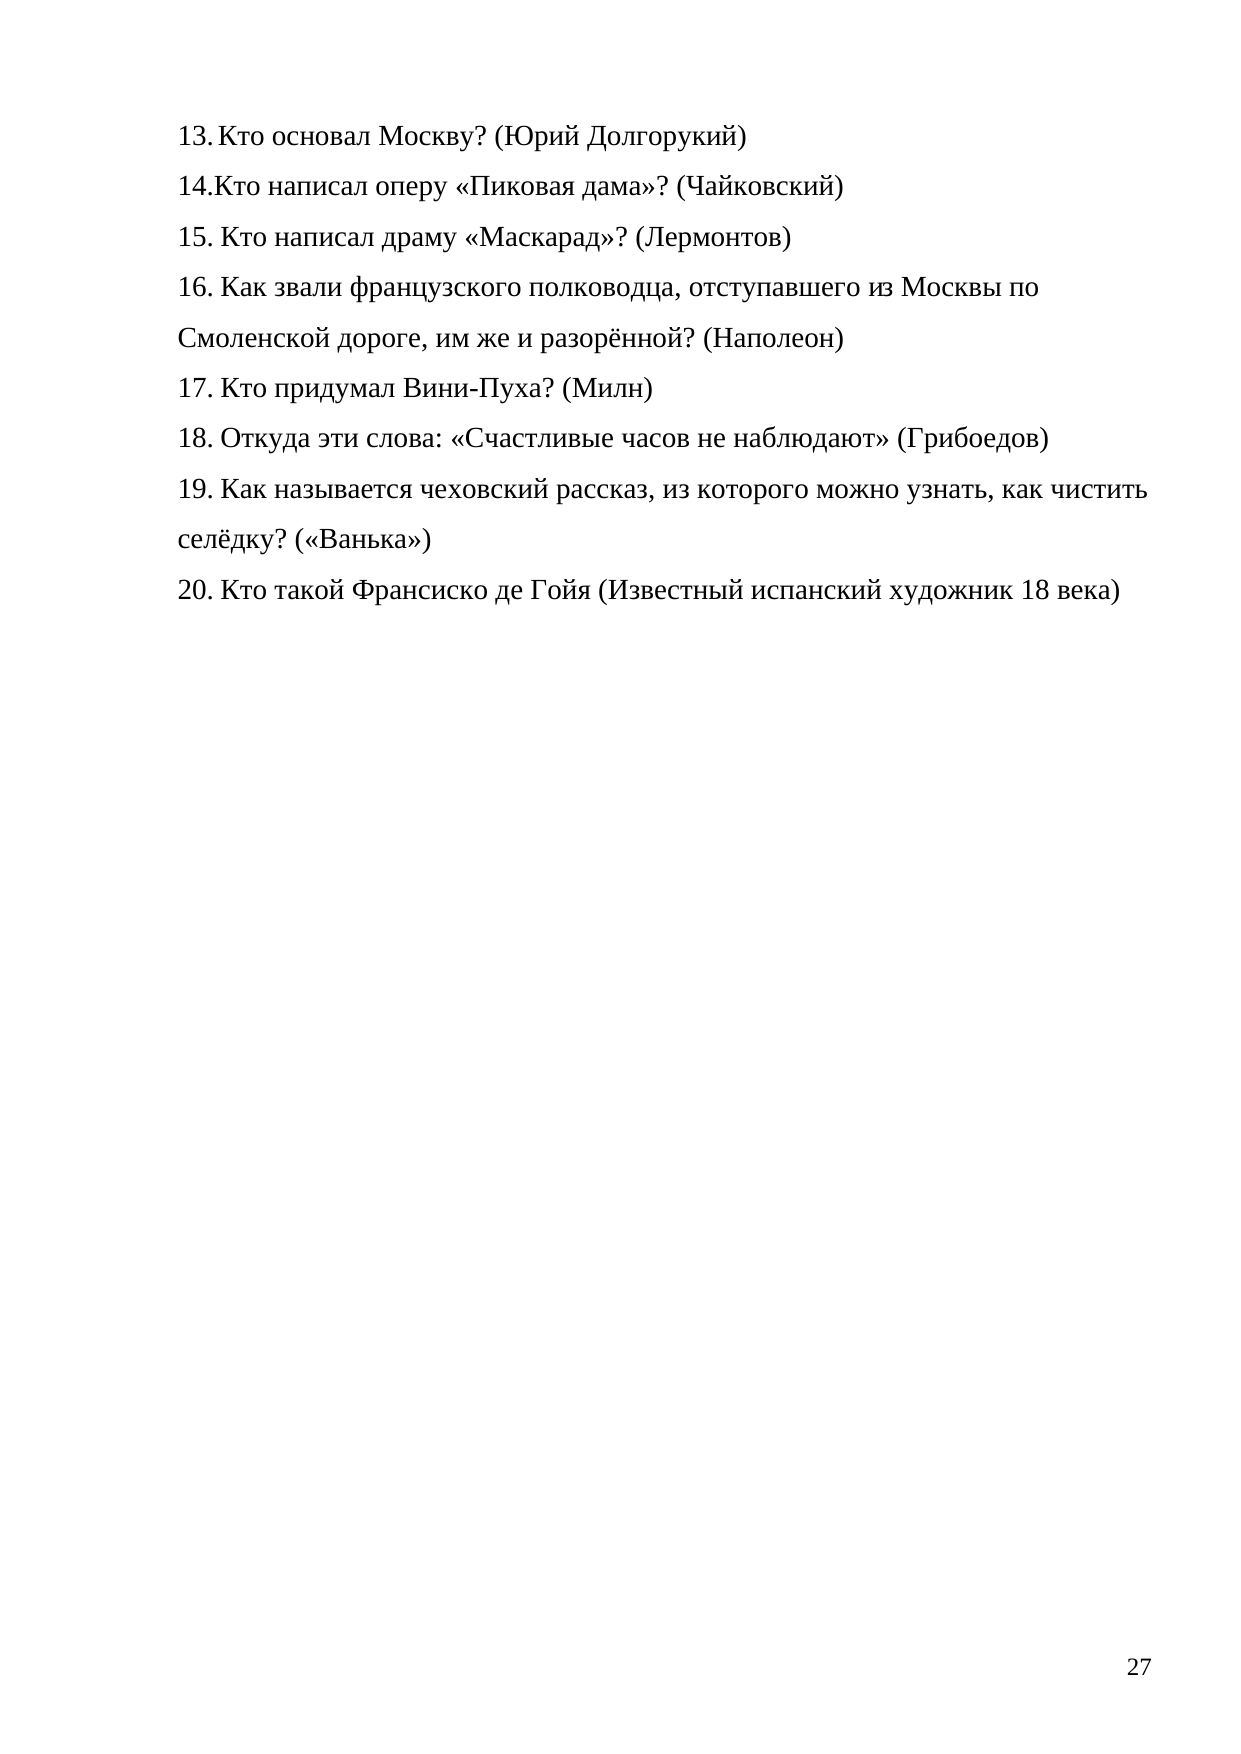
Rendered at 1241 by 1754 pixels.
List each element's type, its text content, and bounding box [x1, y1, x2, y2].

list Как называется чеховский рассказ, из которого можно узнать, как чистить селёдку? («Ванька») [177, 471, 1152, 555]
text 14.Кто написал оперу «Пиковая дама»? (Чайковский) [177, 168, 1152, 202]
list Кто написал драму «Маскарад»? (Лермонтов) [177, 219, 1152, 253]
list Откуда эти слова: «Счастливые часов не наблюдают» (Грибоедов) [177, 421, 1152, 454]
list Как звали французского полководца, отступавшего из Москвы по Смоленской дороге, им же и разорённой? (Наполеон) [177, 269, 1152, 353]
list Кто основал Москву? (Юрий Долгорукий) [177, 118, 1152, 152]
list Кто такой Франсиско де Гойя (Известный испанский художник 18 века) [177, 572, 1152, 606]
list Кто придумал Вини-Пуха? (Милн) [177, 370, 1152, 404]
